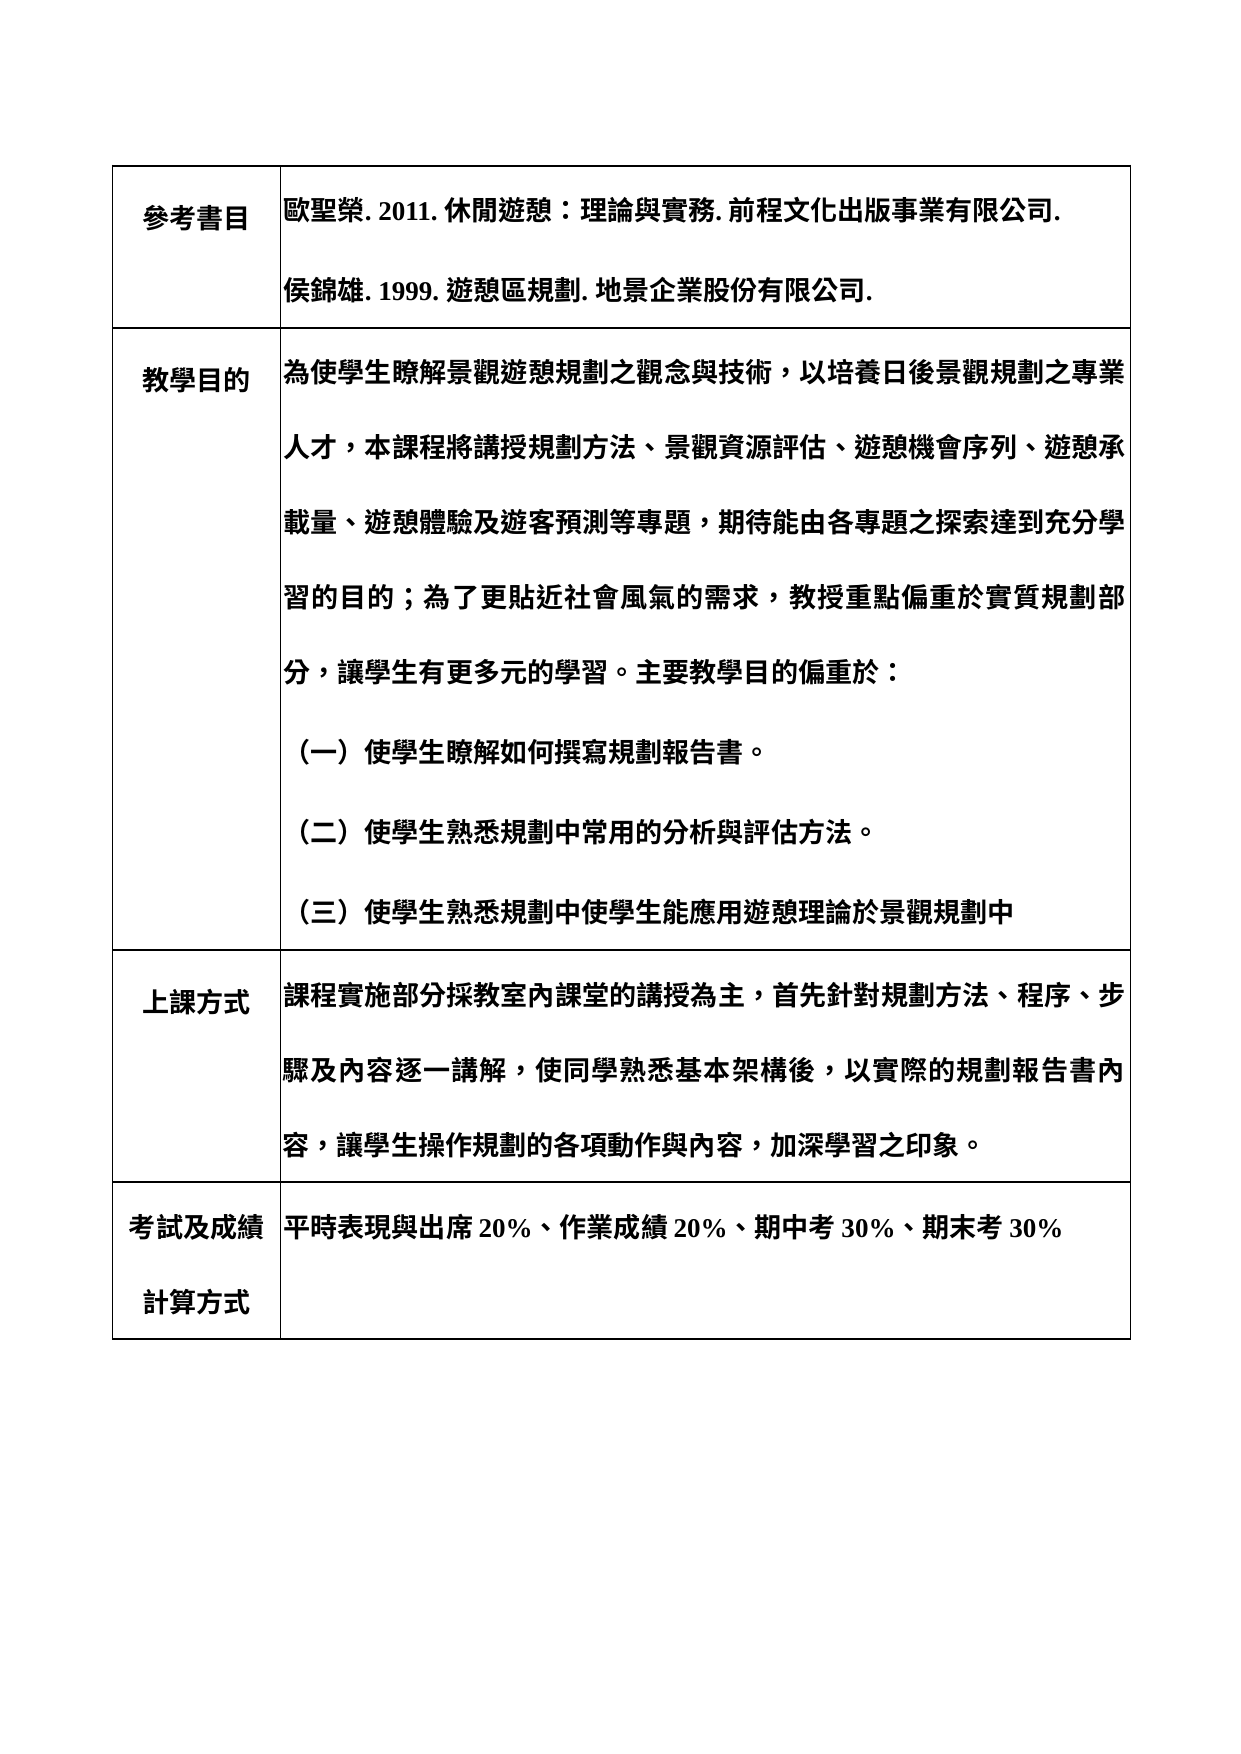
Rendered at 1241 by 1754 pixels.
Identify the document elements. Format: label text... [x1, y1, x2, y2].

table_cell 為使學生瞭解景觀遊憩規劃之觀念與技術，以培養日後景觀規劃之專業人才，本課程將講授規劃方法、景觀資源評估、遊憩機會序列、遊憩承載量、遊憩體驗及遊客預測等專題，期待能由各專題之探索達到充分學習的目的；為了更貼近社會風氣的需求，教授重點偏重於實質規劃部分，讓學生有更多元的學習。主要教學目的偏重於： （一）使學生瞭解如何撰寫規劃報告書。 （二）使學生熟悉規劃中常用的分析與評估方法。 （三）使學生熟悉規劃中使學生能應用遊憩理論於景觀規劃中 [281, 329, 1130, 949]
table_cell 歐聖榮. 2011. 休閒遊憩：理論與實務. 前程文化出版事業有限公司. 侯錦雄. 1999. 遊憩區規劃. 地景企業股份有限公司. [281, 167, 1130, 327]
table_cell 考試及成績計算方式 [113, 1183, 280, 1338]
table_cell 課程實施部分採教室內課堂的講授為主，首先針對規劃方法、程序、步驟及內容逐一講解，使同學熟悉基本架構後，以實際的規劃報告書內容，讓學生操作規劃的各項動作與內容，加深學習之印象。 [281, 951, 1130, 1181]
table_cell 平時表現與出席20%、作業成績20%、期中考30%、期末考30% [281, 1183, 1130, 1338]
table_cell 參考書目 [113, 167, 280, 327]
table_cell 上課方式 [113, 951, 280, 1181]
table_cell 教學目的 [113, 329, 280, 949]
